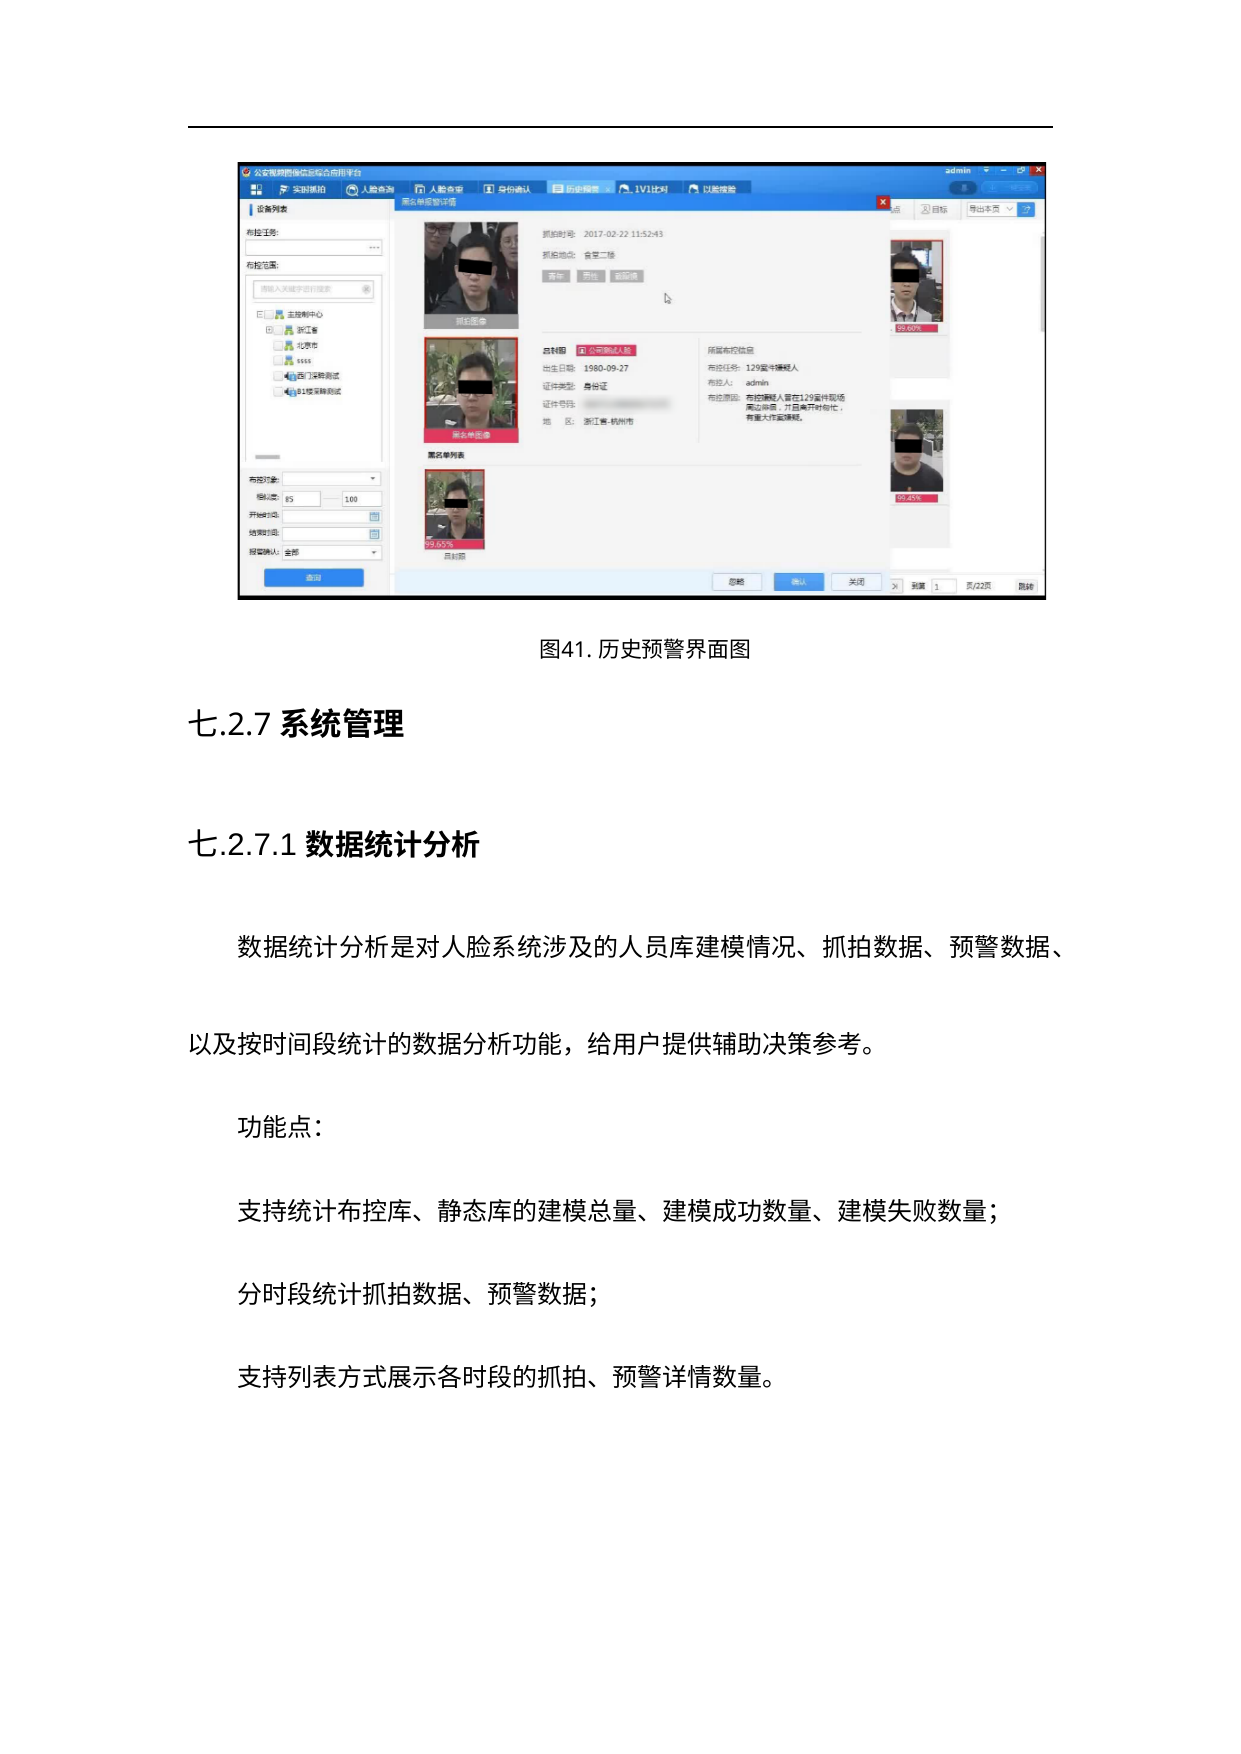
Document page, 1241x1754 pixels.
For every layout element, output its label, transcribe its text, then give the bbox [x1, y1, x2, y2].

subtitle 系统管理 [187, 689, 1053, 754]
text 功能点： [187, 1093, 1053, 1158]
picture [237, 162, 1047, 600]
text 数据统计分析是对人脸系统涉及的人员库建模情况、抓拍数据、预警数据、以及按时间段统计的数据分析功能，给用户提供辅助决策参考。 [187, 913, 1053, 1075]
text 分时段统计抓拍数据、预警数据； [187, 1260, 1053, 1325]
text 支持统计布控库、静态库的建模总量、建模成功数量、建模失败数量； [187, 1177, 1053, 1242]
subtitle 数据统计分析 [187, 809, 1053, 874]
text 历史预警界面图 [187, 632, 1053, 665]
text 支持列表方式展示各时段的抓拍、预警详情数量。 [187, 1343, 1053, 1408]
